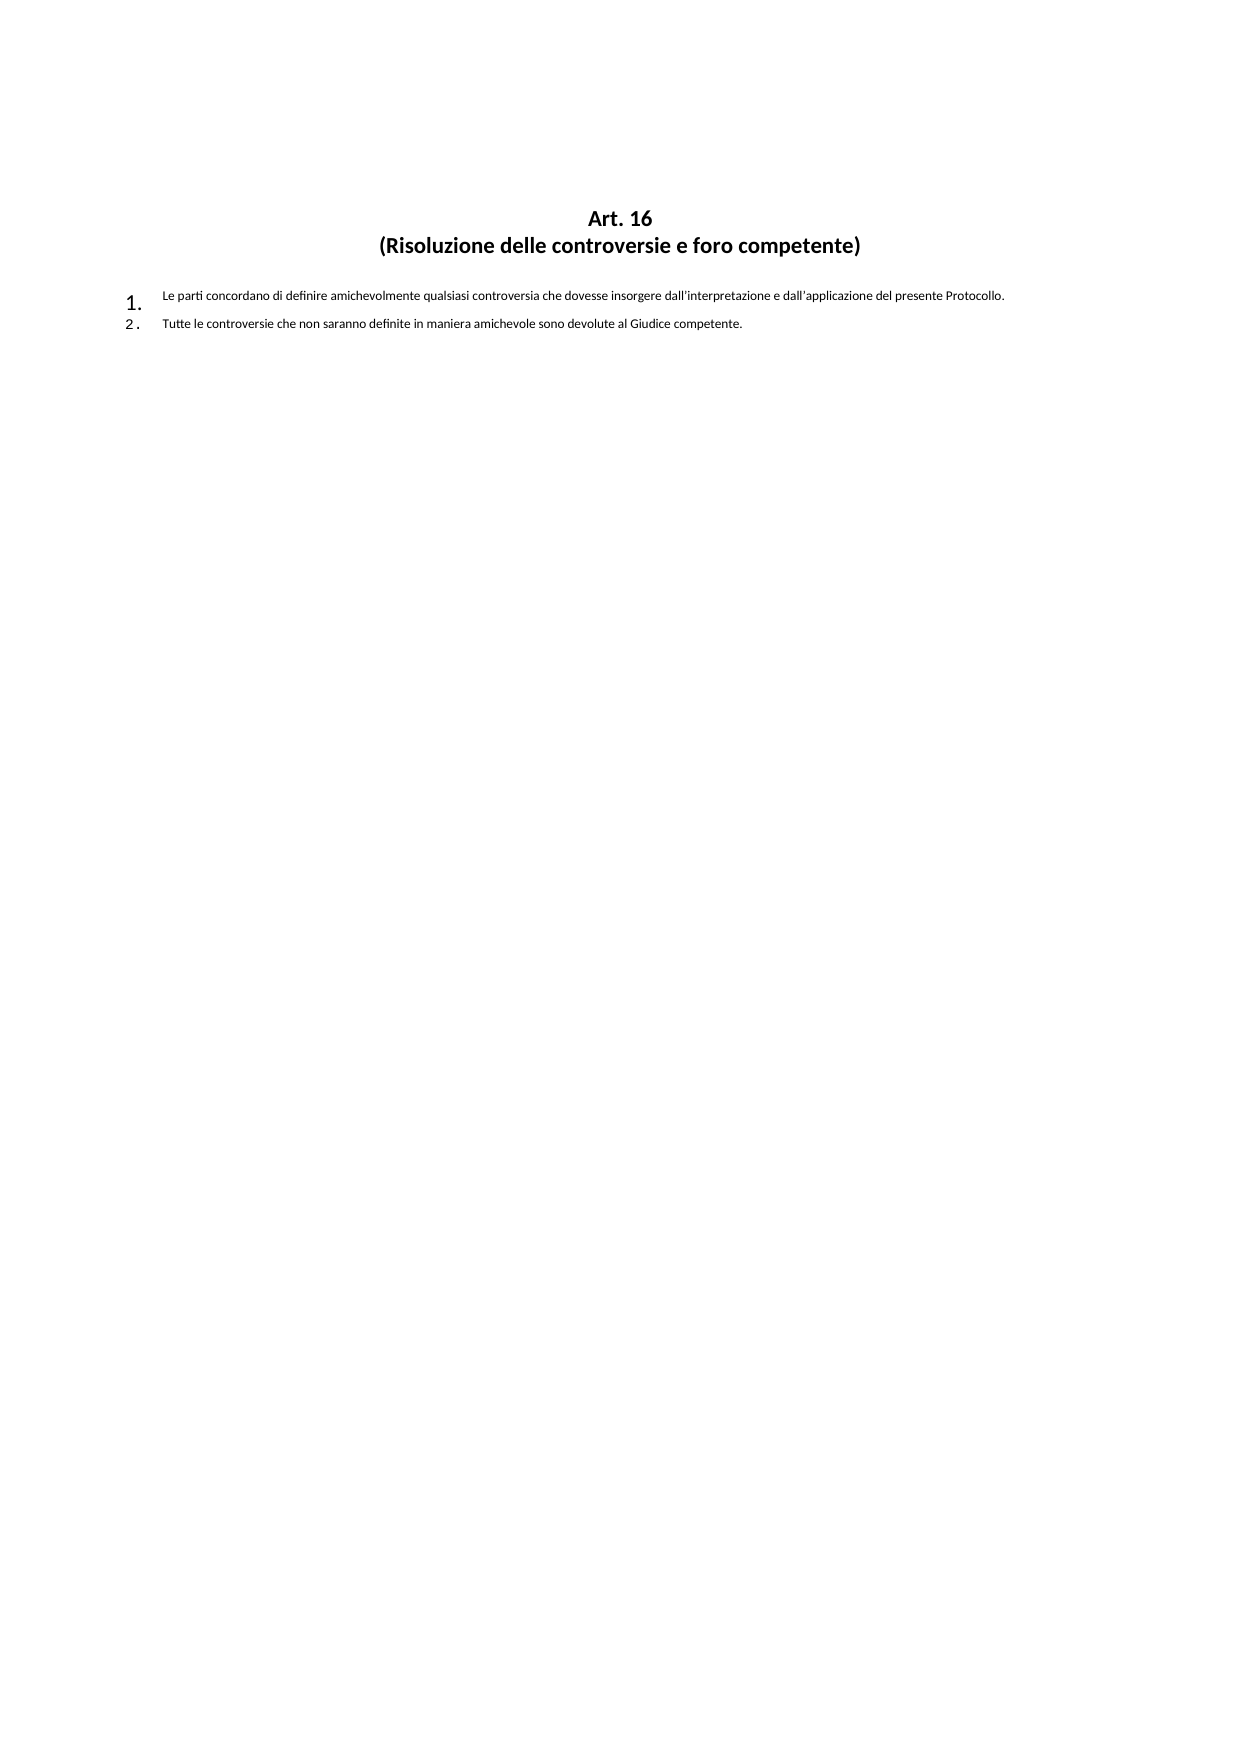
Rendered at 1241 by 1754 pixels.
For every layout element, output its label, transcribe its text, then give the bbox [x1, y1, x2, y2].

text (Risoluzione delle controversie e foro competente) [118, 232, 1122, 260]
list Le parti concordano di definire amichevolmente qualsiasi controversia che dovesse insorgere dall’interpretazione e dall’applicazione del presente Protocollo. [125, 288, 1122, 316]
text Art. 16 [118, 204, 1122, 232]
list Tutte le controversie che non saranno definite in maniera amichevole sono devolute al Giudice competente. [125, 316, 1122, 346]
